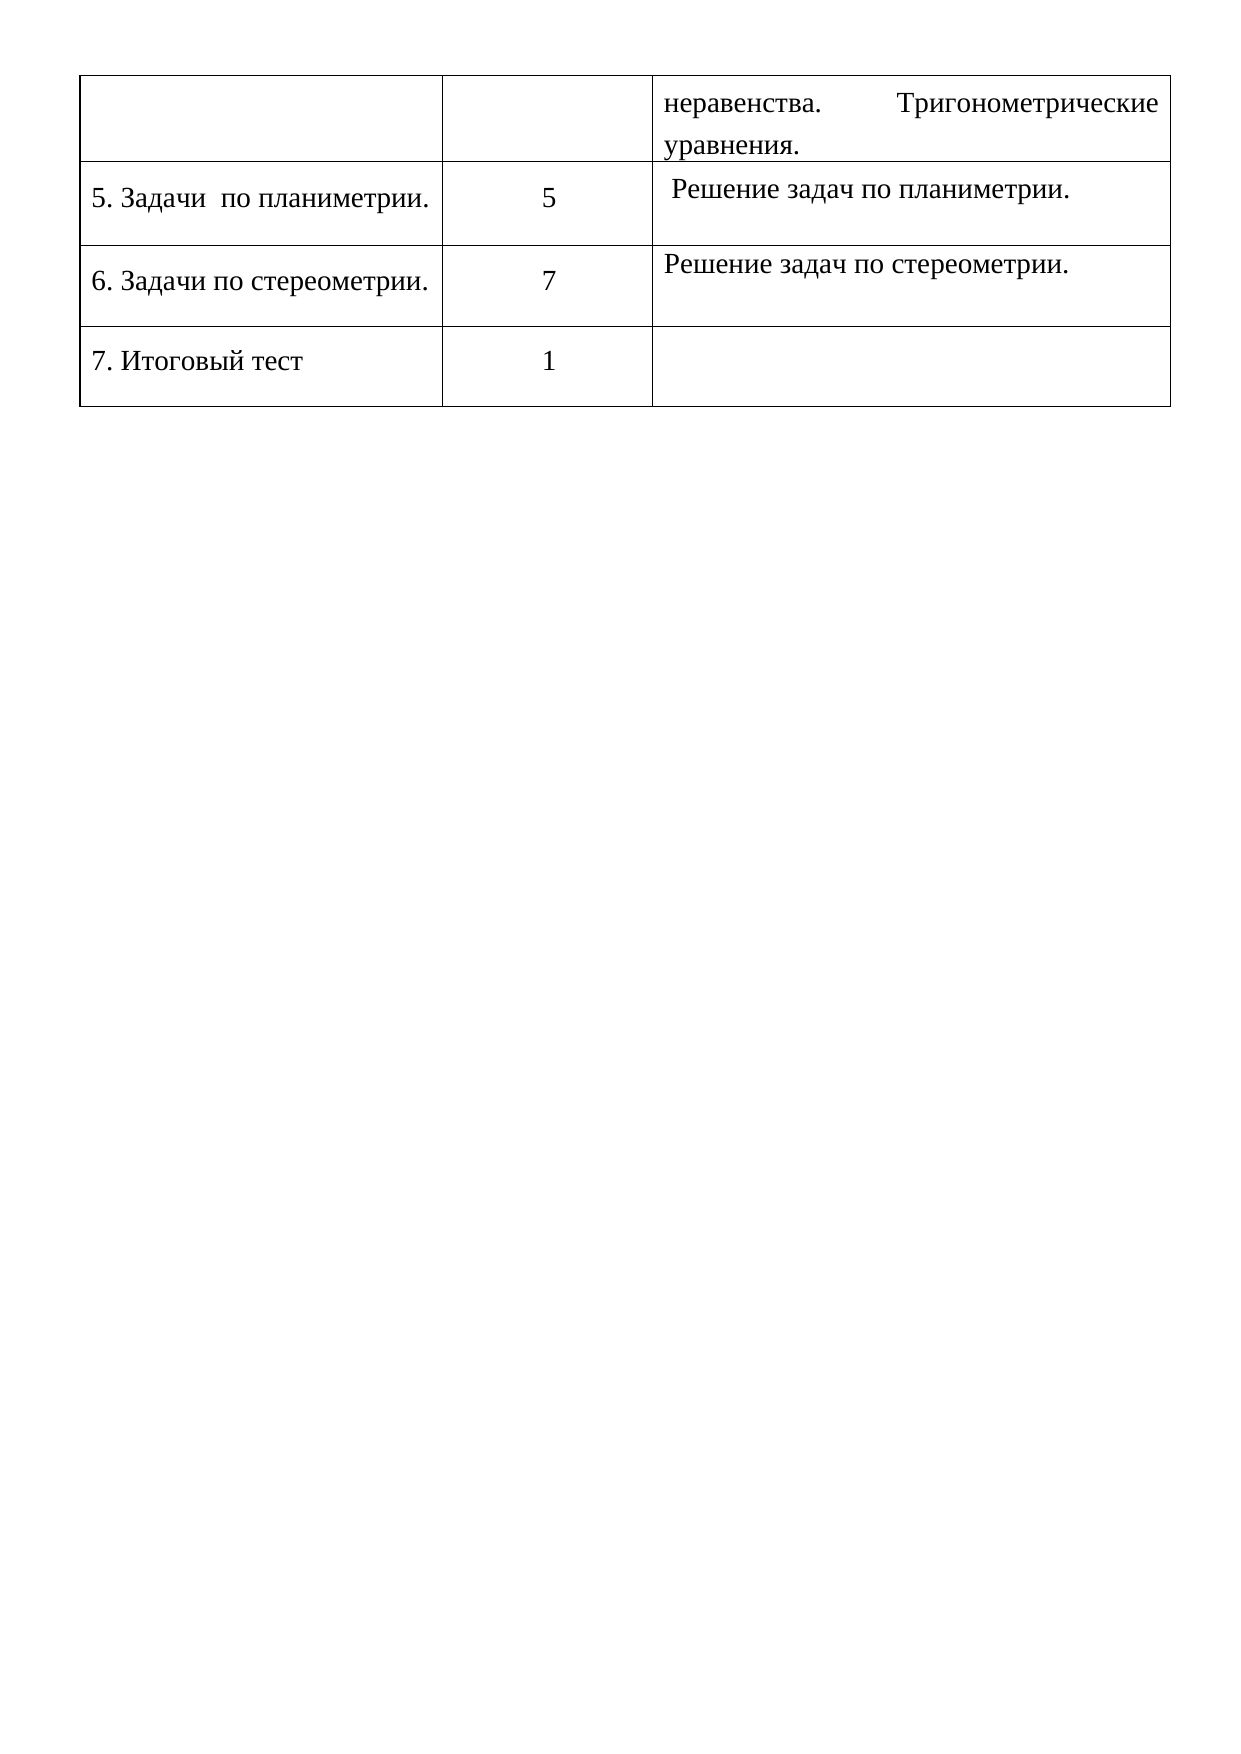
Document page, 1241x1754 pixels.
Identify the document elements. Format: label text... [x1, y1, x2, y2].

table_cell 5 [443, 162, 652, 245]
table_cell 7. Итоговый тест [81, 327, 442, 406]
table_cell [81, 76, 442, 161]
table_cell [653, 327, 1170, 406]
table_cell 6. Задачи по стереометрии. [81, 246, 442, 326]
table_cell 11 [443, 76, 652, 161]
table_cell 5. Задачи по планиметрии. [81, 162, 442, 245]
table_cell Решение задач по стереометрии. [653, 246, 1170, 326]
table_cell 7 [443, 246, 652, 326]
table_cell 1 [443, 327, 652, 406]
table_cell Решение задач по планиметрии. [653, 162, 1170, 245]
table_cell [653, 76, 1170, 161]
